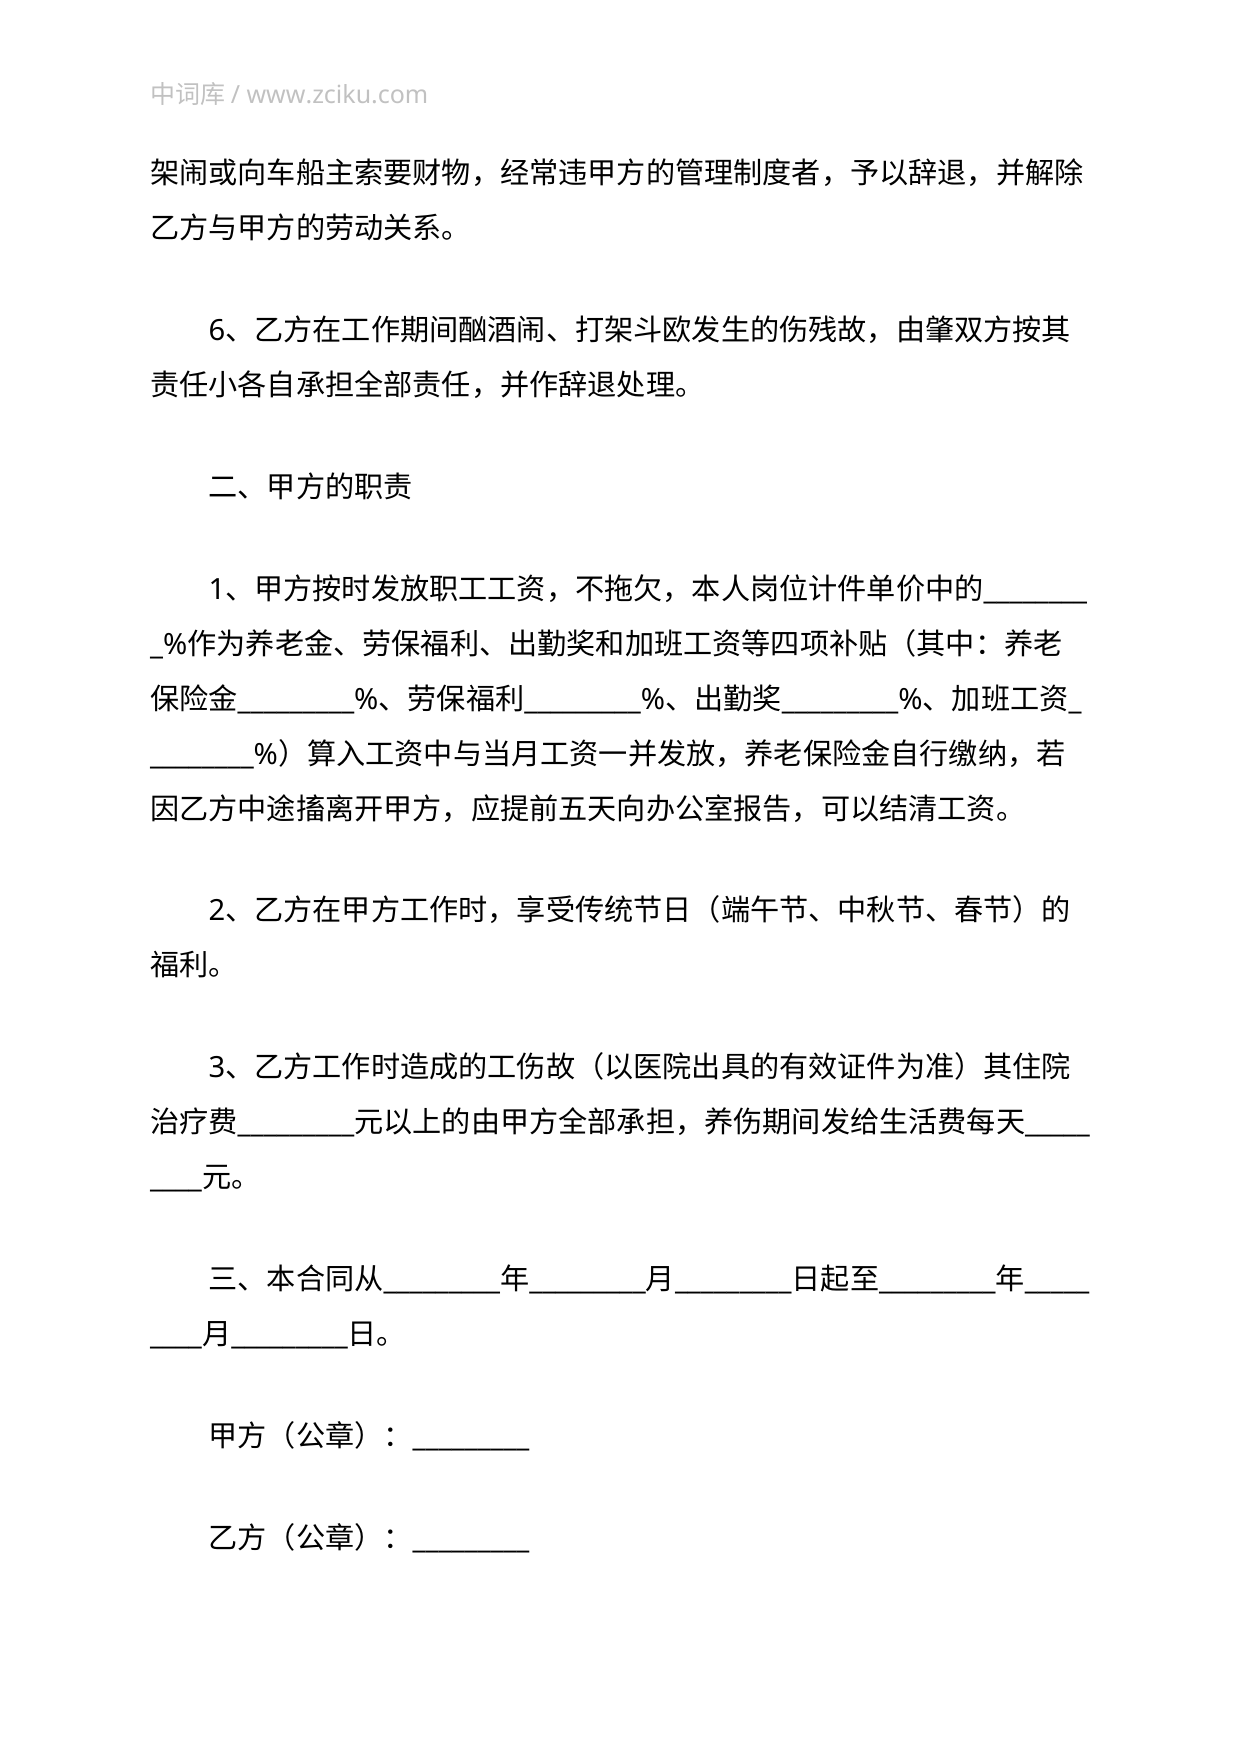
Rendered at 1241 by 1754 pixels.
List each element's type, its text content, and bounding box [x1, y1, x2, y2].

text 3、乙方工作时造成的工伤故（以医院出具的有效证件为准）其住院治疗费_________元以上的由甲方全部承担，养伤期间发给生活费每天_________元。 [150, 1044, 1090, 1196]
text 甲方（公章）：_________ [150, 1413, 1090, 1455]
text 二、甲方的职责 [150, 463, 1090, 506]
text 三、本合同从_________年_________月_________日起至_________年_________月_________日。 [150, 1256, 1090, 1353]
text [150, 150, 1090, 247]
text 2、乙方在甲方工作时，享受传统节日（端午节、中秋节、春节）的福利。 [150, 887, 1090, 984]
text 6、乙方在工作期间酗酒闹、打架斗欧发生的伤残故，由肇双方按其责任小各自承担全部责任，并作辞退处理。 [150, 307, 1090, 404]
text 1、甲方按时发放职工工资，不拖欠，本人岗位计件单价中的_________%作为养老金、劳保福利、出勤奖和加班工资等四项补贴（其中：养老保险金_________%、劳保福利_________%、出勤奖_________%、加班工资_________%）算入工资中与当月工资一并发放，养老保险金自行缴纳，若因乙方中途搐离开甲方，应提前五天向办公室报告，可以结清工资。 [150, 565, 1090, 827]
text 乙方（公章）：_________ [150, 1515, 1090, 1557]
